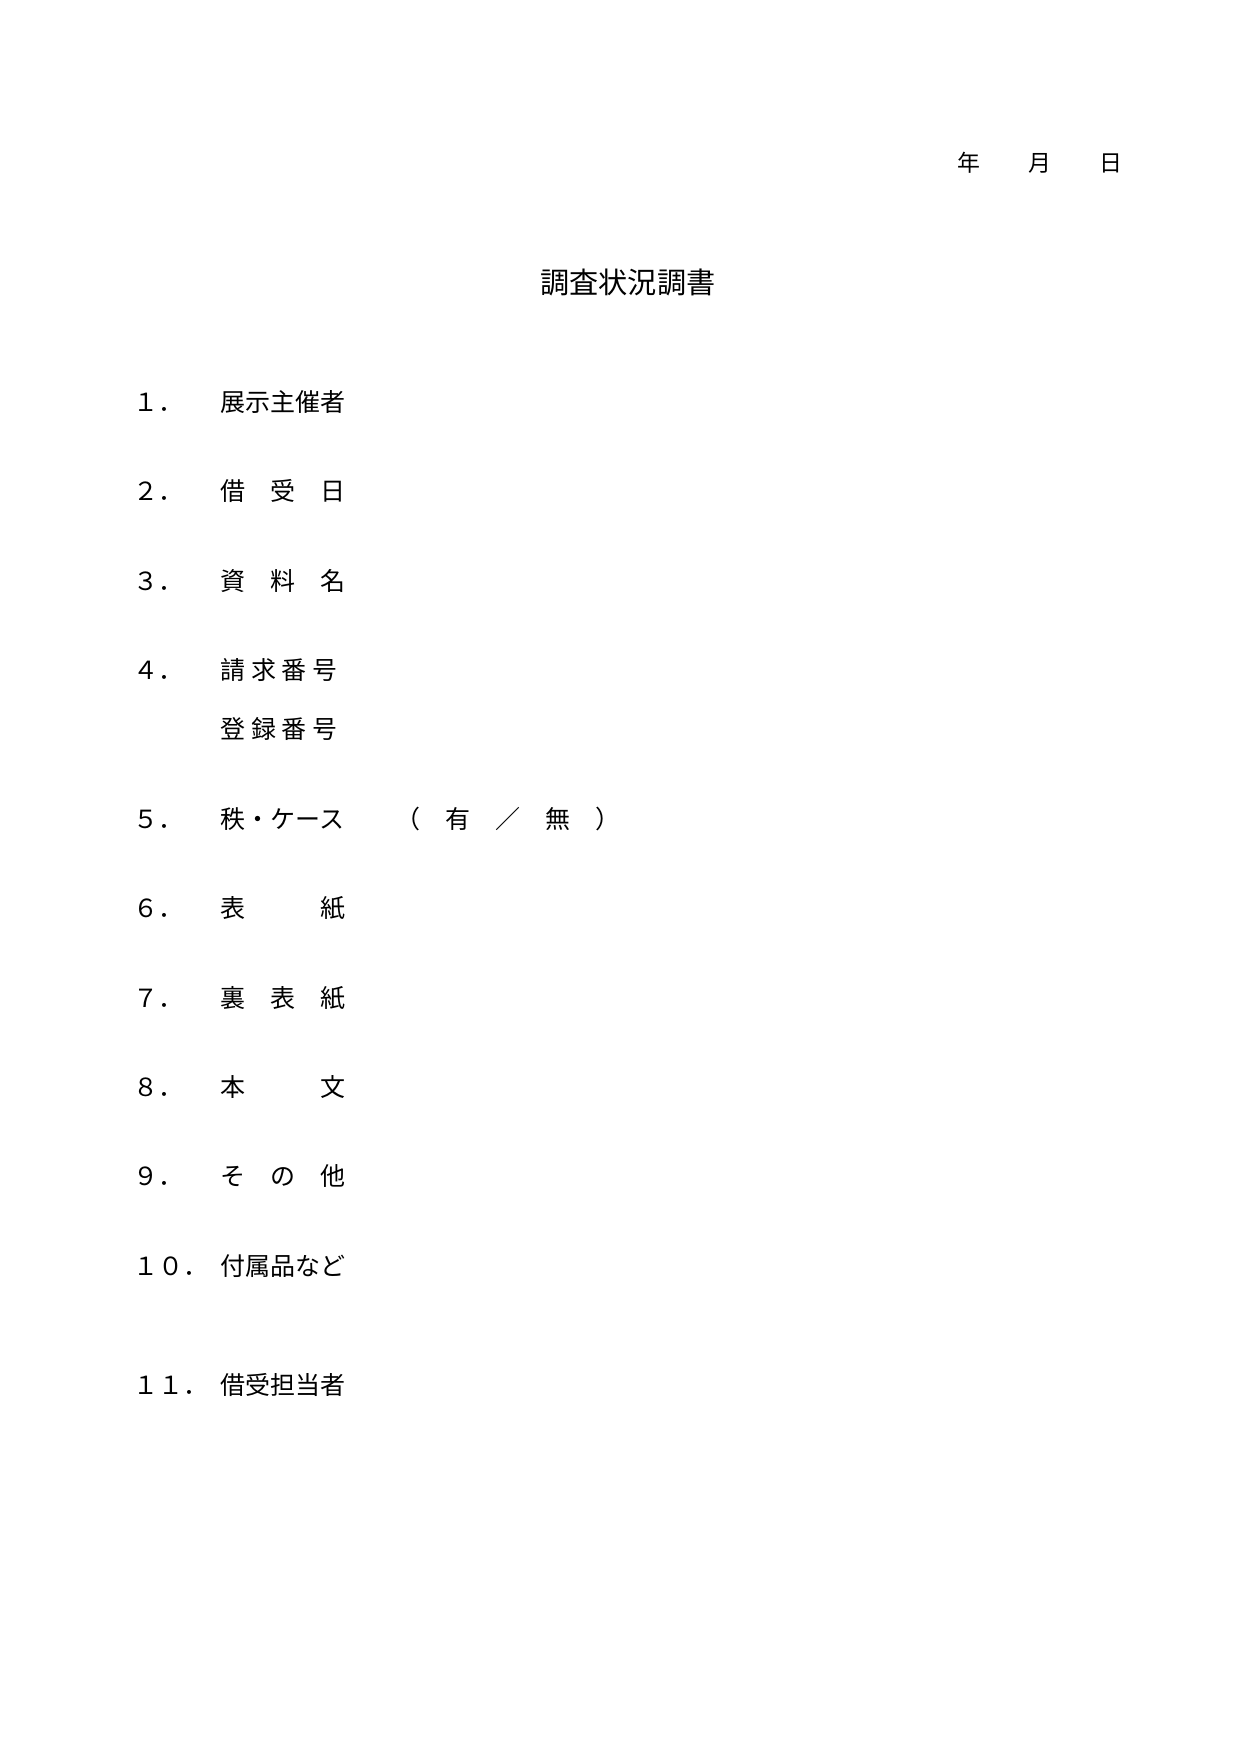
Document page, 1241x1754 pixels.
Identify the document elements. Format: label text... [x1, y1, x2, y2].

list 表 紙 [133, 877, 1122, 966]
list 付属品など [133, 1234, 1122, 1294]
list 裏 表 紙 [133, 966, 1122, 1056]
list 展示主催者 [133, 371, 1122, 460]
list 請 求 番 号 登 録 番 号 [133, 639, 1122, 788]
list 資 料 名 [133, 549, 1122, 639]
list 本 文 [133, 1056, 1122, 1145]
list 借受担当者 [133, 1354, 1122, 1413]
list 秩・ケース （ 有 ／ 無 ） [133, 788, 1122, 877]
text 調査状況調書 [133, 251, 1122, 311]
list 借 受 日 [133, 460, 1122, 549]
text 年 月 日 [133, 132, 1122, 192]
list そ の 他 [133, 1145, 1122, 1234]
